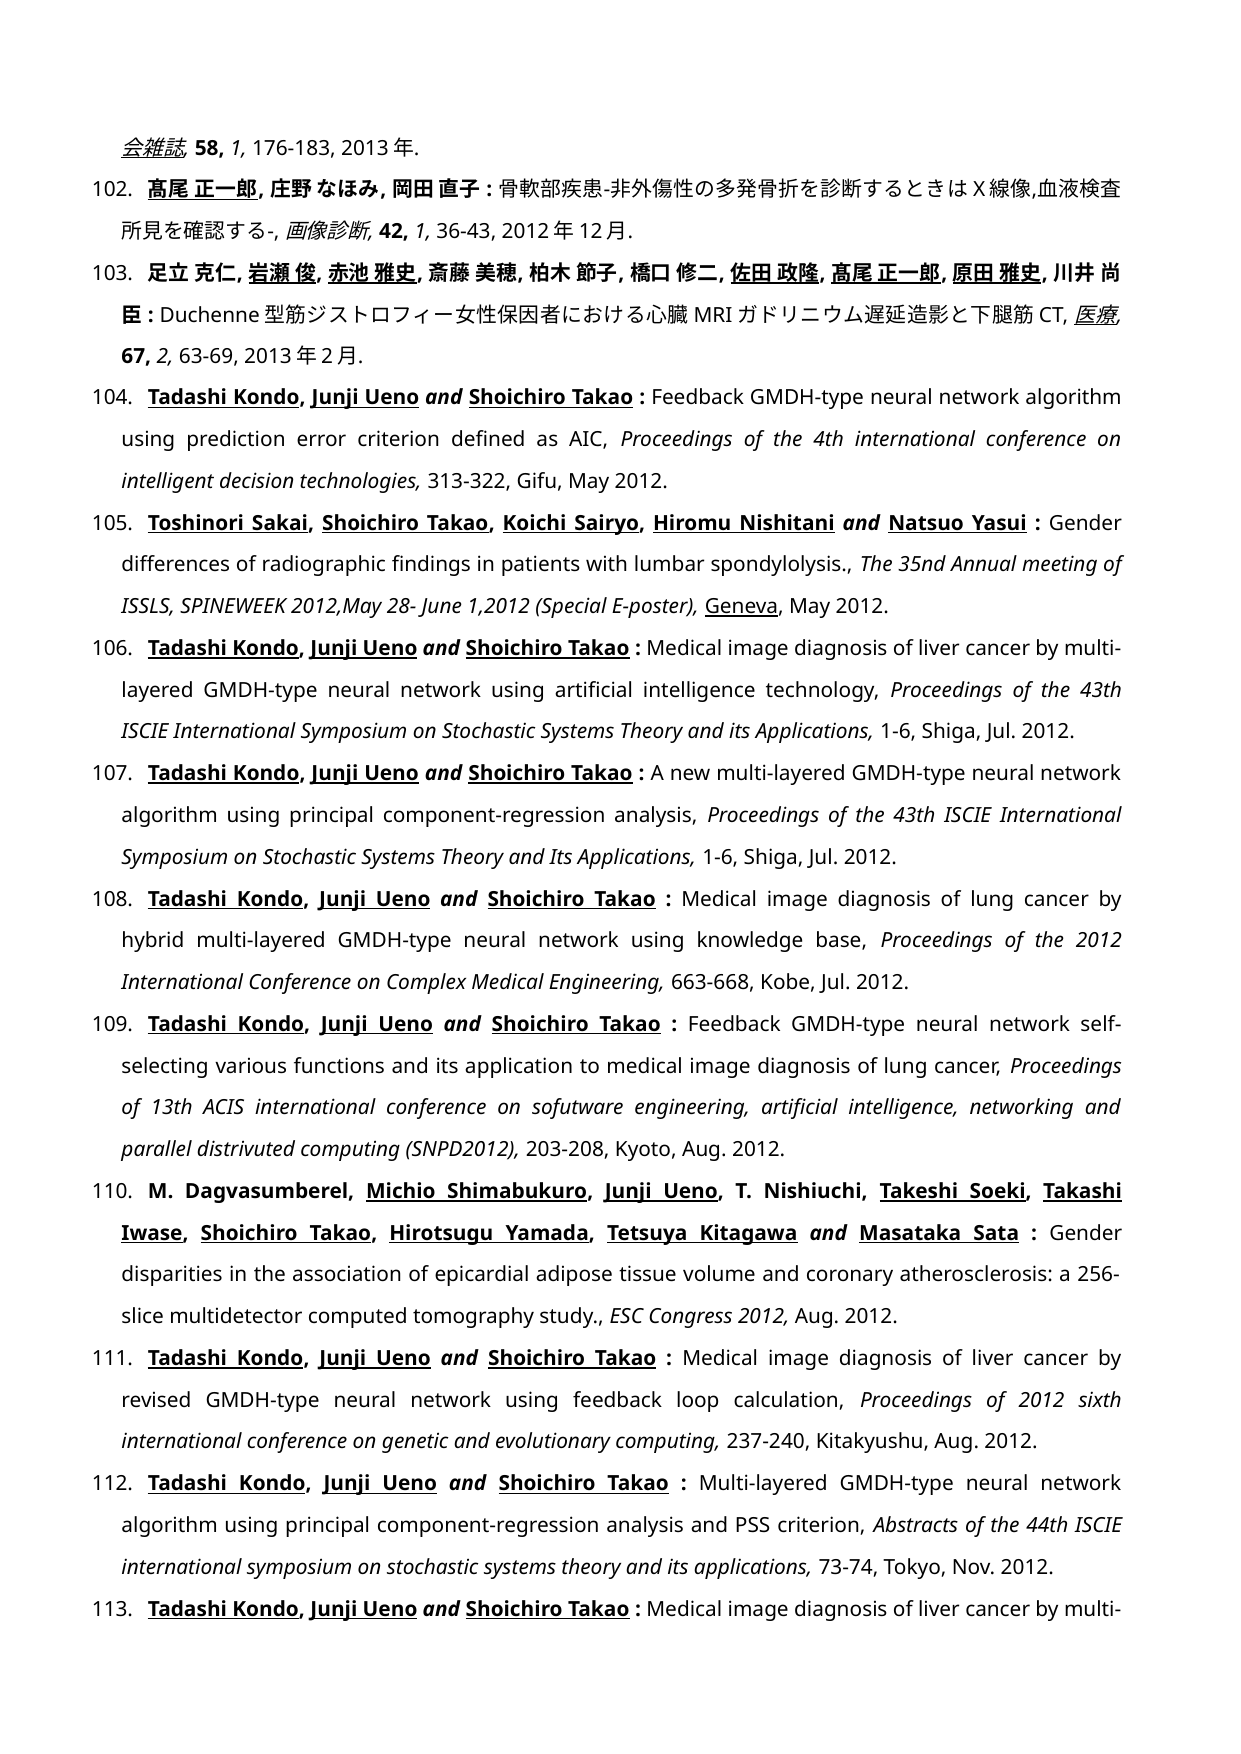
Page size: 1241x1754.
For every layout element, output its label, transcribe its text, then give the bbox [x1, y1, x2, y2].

list Tadashi Kondo, Junji Ueno and Shoichiro Takao : A new multi-layered GMDH-type neural network algorithm using principal component-regression analysis, Proceedings of the 43th ISCIE International Symposium on Stochastic Systems Theory and Its Applications, 1-6, Shiga, Jul. 2012. [92, 752, 1122, 877]
list 髙尾 正一郎, 庄野 なほみ, 岡田 直子 : 骨軟部疾患-非外傷性の多発骨折を診断するときはX線像,血液検査所見を確認する-, 画像診断, 42, 1, 36-43, 2012年12月. [92, 167, 1122, 250]
list Tadashi Kondo, Junji Ueno and Shoichiro Takao : Multi-layered GMDH-type neural network algorithm using principal component-regression analysis and PSS criterion, Abstracts of the 44th ISCIE international symposium on stochastic systems theory and its applications, 73-74, Tokyo, Nov. 2012. [92, 1462, 1122, 1587]
list Tadashi Kondo, Junji Ueno and Shoichiro Takao : Feedback GMDH-type neural network self-selecting various functions and its application to medical image diagnosis of lung cancer, Proceedings of 13th ACIS international conference on sofutware engineering, artificial intelligence, networking and parallel distrivuted computing (SNPD2012), 203-208, Kyoto, Aug. 2012. [92, 1002, 1122, 1169]
list Tadashi Kondo, Junji Ueno and Shoichiro Takao : Feedback GMDH-type neural network algorithm using prediction error criterion defined as AIC, Proceedings of the 4th international conference on intelligent decision technologies, 313-322, Gifu, May 2012. [92, 376, 1122, 501]
list Toshinori Sakai, Shoichiro Takao, Koichi Sairyo, Hiromu Nishitani and Natsuo Yasui : Gender differences of radiographic findings in patients with lumbar spondylolysis., The 35nd Annual meeting of ISSLS, SPINEWEEK 2012,May 28- June 1,2012 (Special E-poster), Geneva, May 2012. [92, 501, 1122, 626]
list Tadashi Kondo, Junji Ueno and Shoichiro Takao : Medical image diagnosis of lung cancer by hybrid multi-layered GMDH-type neural network using knowledge base, Proceedings of the 2012 International Conference on Complex Medical Engineering, 663-668, Kobe, Jul. 2012. [92, 877, 1122, 1002]
list 足立 克仁, 岩瀬 俊, 赤池 雅史, 斎藤 美穂, 柏木 節子, 橋口 修二, 佐田 政隆, 髙尾 正一郎, 原田 雅史, 川井 尚臣 : Duchenne型筋ジストロフィー女性保因者における心臓MRIガドリニウム遅延造影と下腿筋CT, 医療, 67, 2, 63-69, 2013年2月. [92, 250, 1122, 376]
list M. Dagvasumberel, Michio Shimabukuro, Junji Ueno, T. Nishiuchi, Takeshi Soeki, Takashi Iwase, Shoichiro Takao, Hirotsugu Yamada, Tetsuya Kitagawa and Masataka Sata : Gender disparities in the association of epicardial adipose tissue volume and coronary atherosclerosis: a 256-slice multidetector computed tomography study., ESC Congress 2012, Aug. 2012. [92, 1169, 1122, 1336]
list Tadashi Kondo, Junji Ueno and Shoichiro Takao : Medical image diagnosis of liver cancer by revised GMDH-type neural network using feedback loop calculation, Proceedings of 2012 sixth international conference on genetic and evolutionary computing, 237-240, Kitakyushu, Aug. 2012. [92, 1336, 1122, 1462]
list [92, 1587, 1122, 1629]
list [92, 125, 1122, 167]
list Tadashi Kondo, Junji Ueno and Shoichiro Takao : Medical image diagnosis of liver cancer by multi-layered GMDH-type neural network using artificial intelligence technology, Proceedings of the 43th ISCIE International Symposium on Stochastic Systems Theory and its Applications, 1-6, Shiga, Jul. 2012. [92, 626, 1122, 752]
